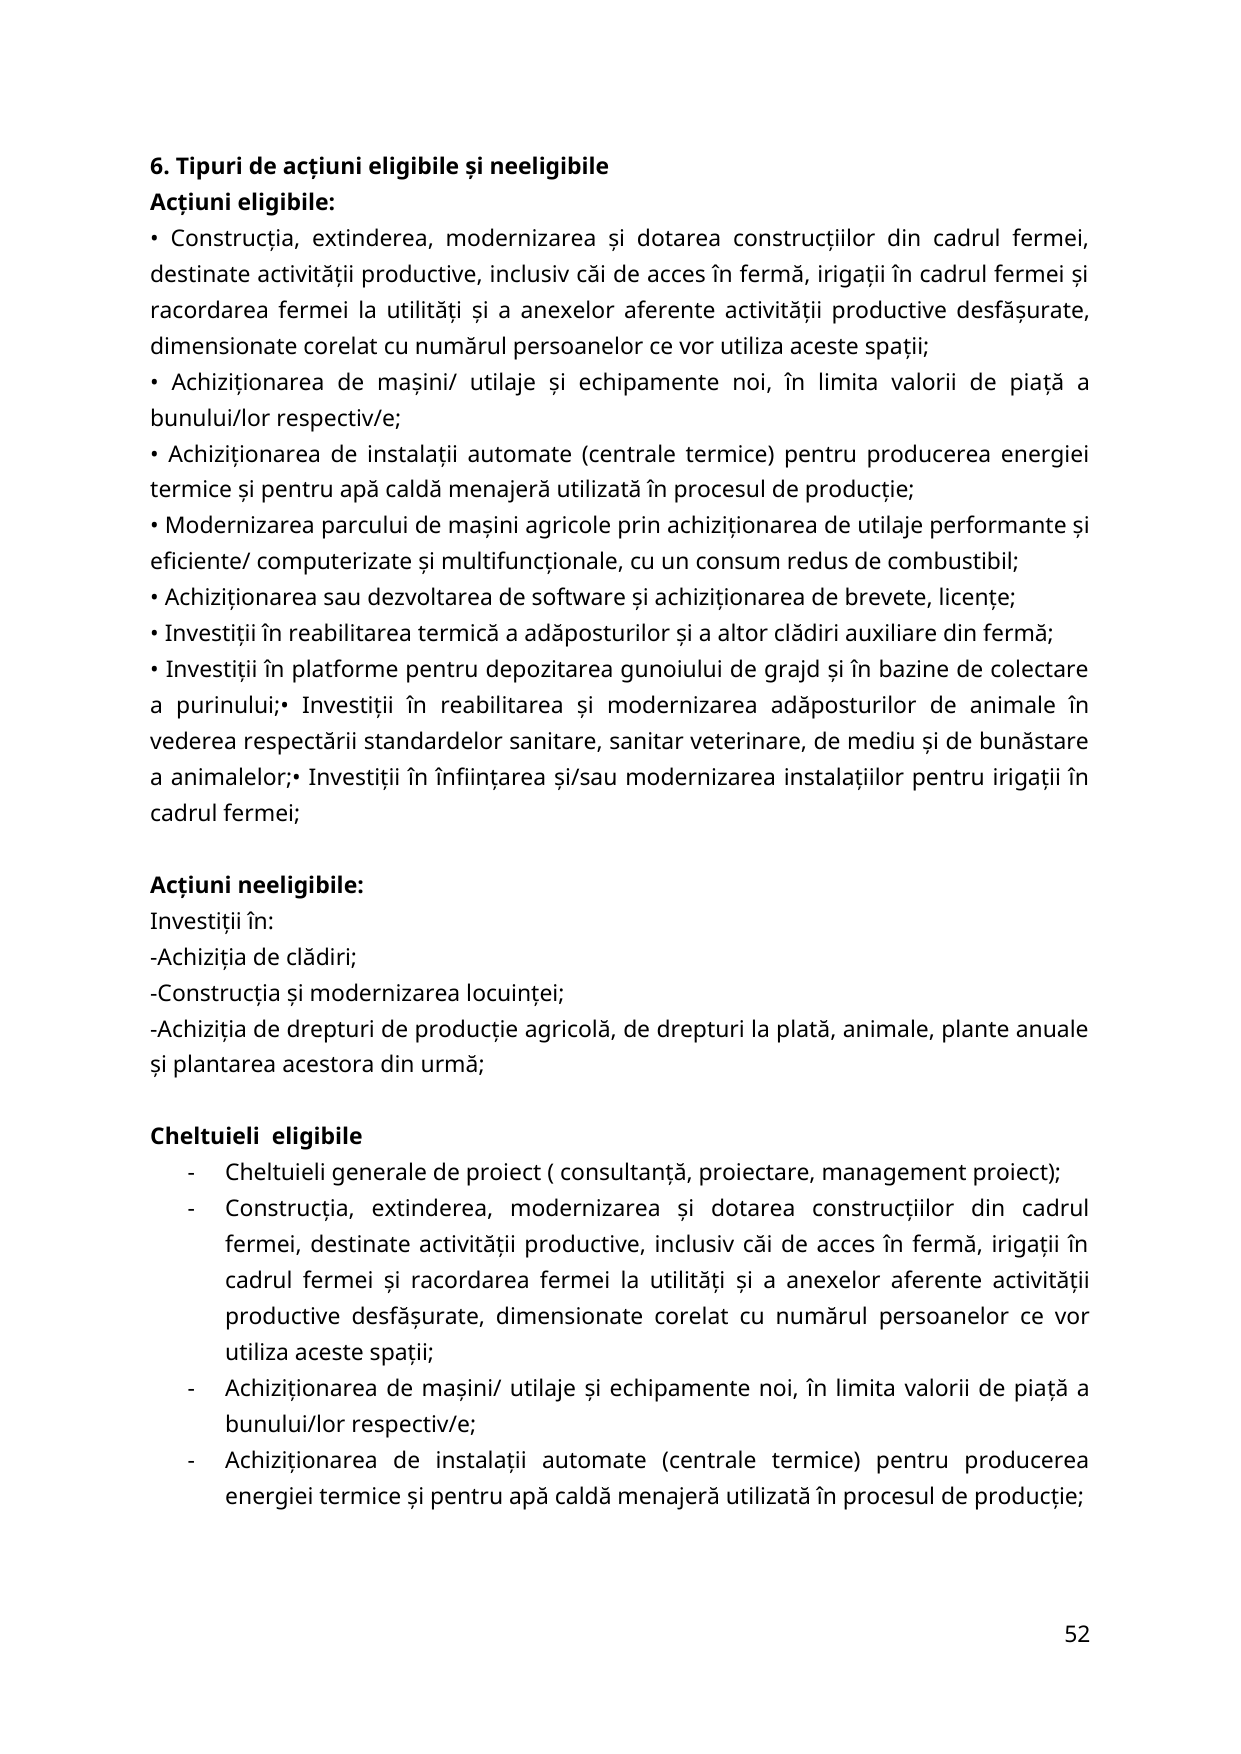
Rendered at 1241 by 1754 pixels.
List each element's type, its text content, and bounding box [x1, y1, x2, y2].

text • Achiziţionarea de maşini/ utilaje şi echipamente noi, în limita valorii de piaţă a bunului/lor respectiv/e; [150, 366, 1090, 433]
text -Construcția și modernizarea locuinței; [150, 977, 1090, 1008]
text • Investiții în reabilitarea termică a adăposturilor și a altor clădiri auxiliare din fermă; [150, 617, 1090, 648]
text • Achiziționarea de instalații automate (centrale termice) pentru producerea energiei termice și pentru apă caldă menajeră utilizată în procesul de producție; [150, 437, 1090, 505]
text Acțiuni neeligibile: [150, 869, 1090, 900]
text 6. Tipuri de acțiuni eligibile și neeligibile [150, 150, 1090, 181]
text -Achiziția de drepturi de producție agricolă, de drepturi la plată, animale, plante anuale și plantarea acestora din urmă; [150, 1012, 1090, 1080]
text Investiții în: [150, 905, 1090, 936]
text • Investiții în platforme pentru depozitarea gunoiului de grajd și în bazine de colectare a purinului;• Investiții în reabilitarea și modernizarea adăposturilor de animale în vederea respectării standardelor sanitare, sanitar veterinare, de mediu și de bunăstare a animalelor;• Investiții în înființarea și/sau modernizarea instalațiilor pentru irigații în cadrul fermei; [150, 653, 1090, 828]
text Cheltuieli eligibile [150, 1120, 1090, 1152]
text -Achiziţia de clădiri; [150, 941, 1090, 972]
text • Construcţia, extinderea, modernizarea și dotarea construcțiilor din cadrul fermei, destinate activității productive, inclusiv căi de acces în fermă, irigații în cadrul fermei și racordarea fermei la utilități şi a anexelor aferente activităţii productive desfăşurate, dimensionate corelat cu numărul persoanelor ce vor utiliza aceste spaţii; [150, 222, 1090, 361]
text • Modernizarea parcului de mașini agricole prin achiziționarea de utilaje performante și eficiente/ computerizate și multifuncționale, cu un consum redus de combustibil; [150, 509, 1090, 577]
list Construcţia, extinderea, modernizarea și dotarea construcțiilor din cadrul fermei, destinate activității productive, inclusiv căi de acces în fermă, irigații în cadrul fermei și racordarea fermei la utilități şi a anexelor aferente activităţii productive desfăşurate, dimensionate corelat cu numărul persoanelor ce vor utiliza aceste spaţii; [187, 1192, 1090, 1367]
text Acțiuni eligibile: [150, 186, 1090, 217]
list Cheltuieli generale de proiect ( consultanță, proiectare, management proiect); [187, 1156, 1090, 1187]
list Achiziţionarea de maşini/ utilaje şi echipamente noi, în limita valorii de piaţă a bunului/lor respectiv/e; [187, 1372, 1090, 1439]
list Achiziționarea de instalații automate (centrale termice) pentru producerea energiei termice și pentru apă caldă menajeră utilizată în procesul de producție; [187, 1444, 1090, 1511]
text • Achiziționarea sau dezvoltarea de software și achiziționarea de brevete, licențe; [150, 581, 1090, 612]
